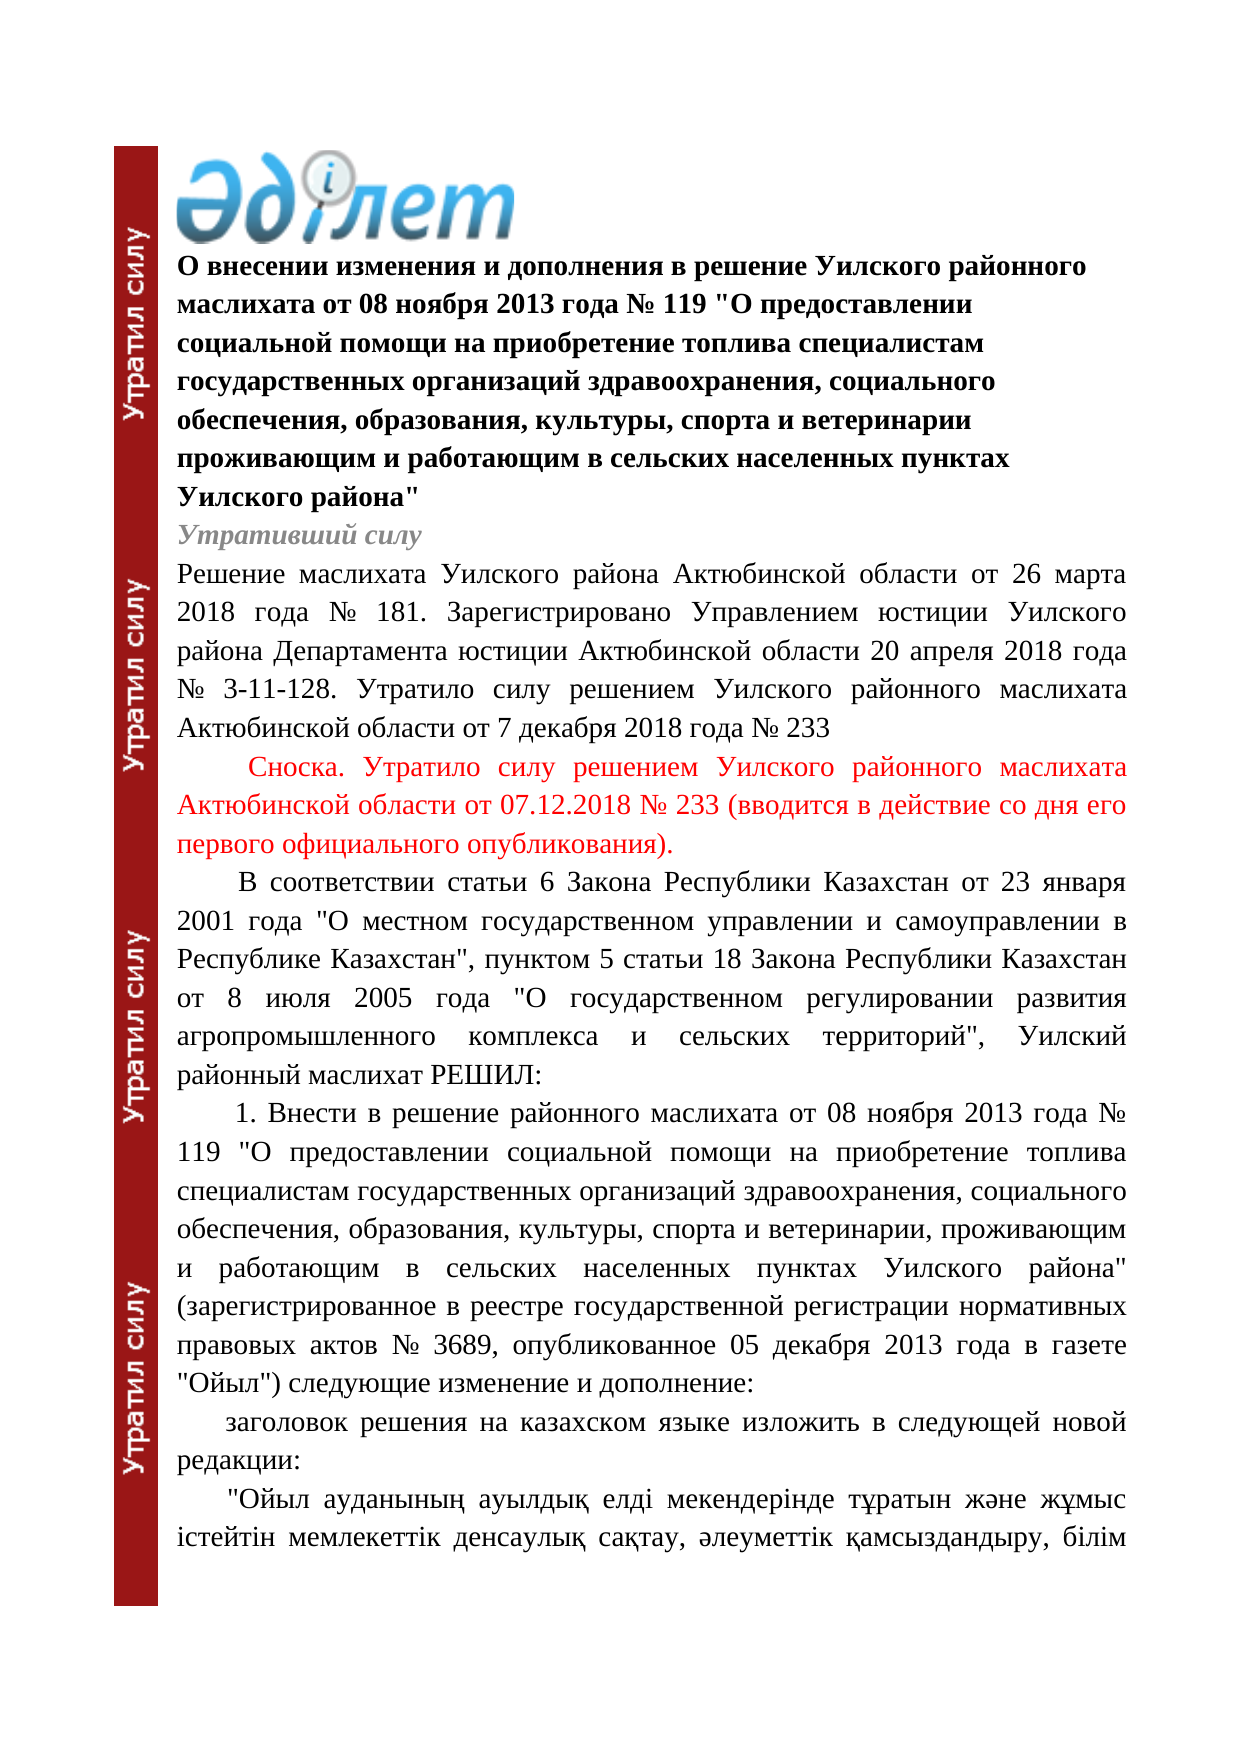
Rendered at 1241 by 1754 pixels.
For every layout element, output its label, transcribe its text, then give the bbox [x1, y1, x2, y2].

picture [114, 859, 158, 864]
picture [114, 1476, 158, 1481]
picture [114, 1399, 158, 1404]
text 1. Внести в решение районного маслихата от 08 ноября 2013 года № 119 "О предоставлении социальной помощи на приобретение топлива специалистам государственных организаций здравоохранения, социального обеспечения, образования, культуры, спорта и ветеринарии, проживающим и работающим в сельских населенных пунктах Уилского района" (зарегистрированное в реестре государственной регистрации нормативных правовых актов № 3689, опубликованное 05 декабря 2013 года в газете "Ойыл") следующие изменение и дополнение: [112, 1096, 1128, 1399]
text Решение маслихата Уилского района Актюбинской области от 26 марта 2018 года № 181. Зарегистрировано Управлением юстиции Уилского района Департамента юстиции Актюбинской области 20 апреля 2018 года № 3-11-128. Утратило силу решением Уилского районного маслихата Актюбинской области от 7 декабря 2018 года № 233 [112, 556, 1128, 744]
text Утративший силу [112, 517, 1128, 551]
picture [114, 512, 158, 517]
picture [176, 150, 515, 244]
picture [114, 146, 158, 248]
picture [114, 1553, 158, 1606]
text заголовок решения на казахском языке изложить в следующей новой редакции: [112, 1404, 1128, 1476]
picture [114, 1091, 158, 1096]
text Сноска. Утратило силу решением Уилского районного маслихата Актюбинской области от 07.12.2018 № 233 (вводится в действие со дня его первого официального опубликования). [112, 749, 1128, 859]
picture [114, 551, 158, 556]
text В соответствии статьи 6 Закона Республики Казахстан от 23 января 2001 года "О местном государственном управлении и самоуправлении в Республике Казахстан", пунктом 5 статьи 18 Закона Республики Казахстан от 8 июля 2005 года "О государственном регулировании развития агропромышленного комплекса и сельских территорий", Уилский районный маслихат РЕШИЛ: [112, 864, 1128, 1091]
picture [114, 744, 158, 749]
text О внесении изменения и дополнения в решение Уилского районного маслихата от 08 ноября 2013 года № 119 "О предоставлении социальной помощи на приобретение топлива специалистам государственных организаций здравоохранения, социального обеспечения, образования, культуры, спорта и ветеринарии проживающим и работающим в сельских населенных пунктах Уилского района" [112, 248, 1128, 512]
